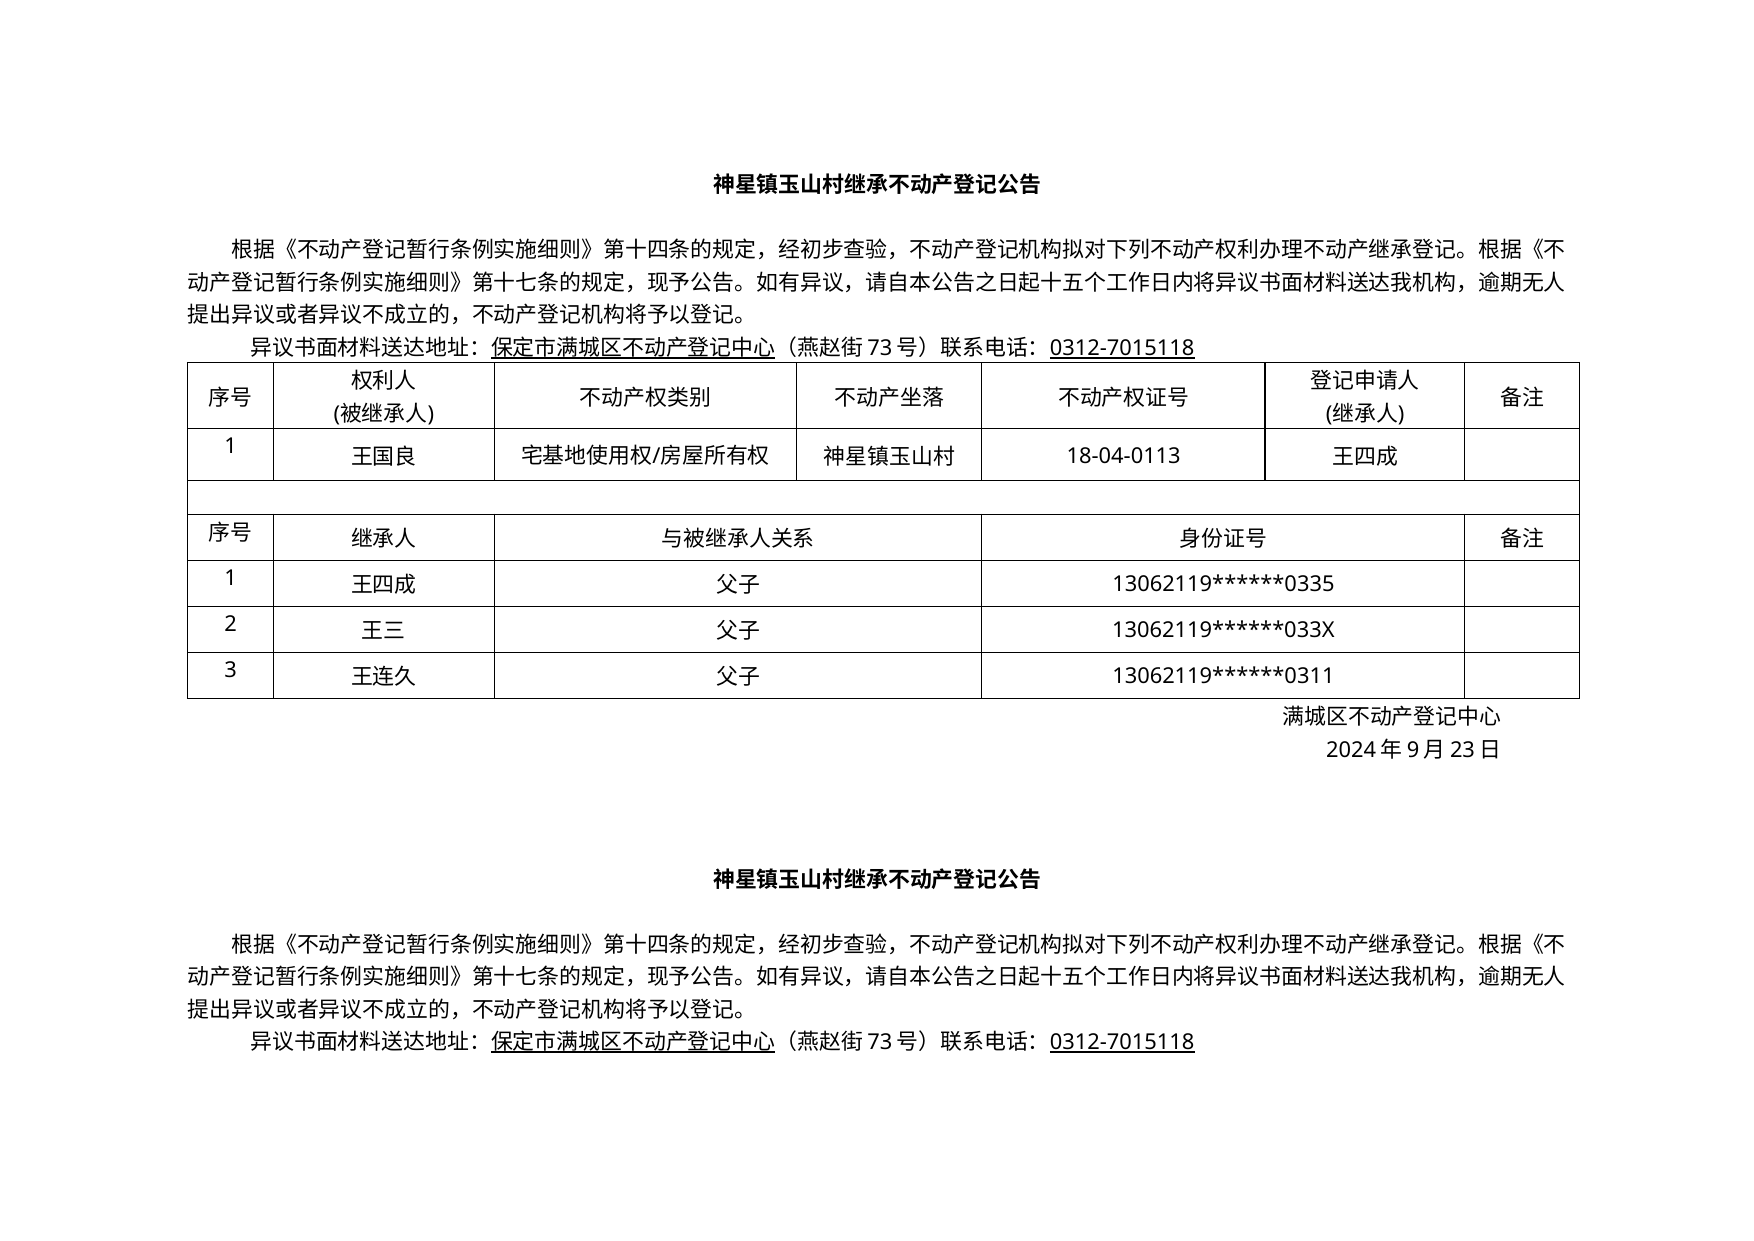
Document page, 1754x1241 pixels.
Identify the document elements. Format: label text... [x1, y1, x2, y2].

table_cell 父子 [495, 653, 981, 698]
text 异议书面材料送达地址：保定市满城区不动产登记中心（燕赵街73号）联系电话：0312-7015118 [250, 329, 1566, 362]
table_cell [1465, 653, 1579, 698]
table_cell 王连久 [274, 653, 494, 698]
table_cell 备注 [1465, 515, 1579, 559]
table_cell 王三 [274, 607, 494, 652]
table_cell 1 [188, 429, 273, 480]
table_header 备注 [1465, 363, 1579, 428]
table_cell 身份证号 [982, 515, 1464, 559]
table_cell [188, 481, 1579, 513]
table_cell 王四成 [274, 561, 494, 606]
table_cell 2 [188, 607, 273, 652]
table_cell 神星镇玉山村 [797, 429, 981, 480]
table_cell 3 [188, 653, 273, 698]
table_cell 13062119******0311 [982, 653, 1464, 698]
text 根据《不动产登记暂行条例实施细则》第十四条的规定，经初步查验，不动产登记机构拟对下列不动产权利办理不动产继承登记。根据《不动产登记暂行条例实施细则》第十七条的规定，现予公告。如有异议，请自本公告之日起十五个工作日内将异议书面材料送达我机构，逾期无人提出异议或者异议不成立的，不动产登记机构将予以登记。 [187, 926, 1566, 1024]
table_cell 王国良 [274, 429, 494, 480]
table_cell 与被继承人关系 [495, 515, 981, 559]
text 异议书面材料送达地址：保定市满城区不动产登记中心（燕赵街73号）联系电话：0312-7015118 [250, 1024, 1566, 1056]
text 2024年9月23日 [187, 731, 1501, 764]
table_cell 父子 [495, 607, 981, 652]
text 根据《不动产登记暂行条例实施细则》第十四条的规定，经初步查验，不动产登记机构拟对下列不动产权利办理不动产继承登记。根据《不动产登记暂行条例实施细则》第十七条的规定，现予公告。如有异议，请自本公告之日起十五个工作日内将异议书面材料送达我机构，逾期无人提出异议或者异议不成立的，不动产登记机构将予以登记。 [187, 232, 1566, 329]
table_cell 父子 [495, 561, 981, 606]
table_cell 13062119******0335 [982, 561, 1464, 606]
table_cell 18-04-0113 [982, 429, 1264, 480]
text 神星镇玉山村继承不动产登记公告 [187, 861, 1566, 894]
text 神星镇玉山村继承不动产登记公告 [187, 167, 1566, 199]
table_header 不动产权证号 [982, 363, 1264, 428]
table_header 登记申请人 (继承人) [1266, 363, 1464, 428]
table_header 不动产权类别 [495, 363, 796, 428]
table_cell 王四成 [1266, 429, 1464, 480]
table_cell 序号 [188, 515, 273, 559]
text 满城区不动产登记中心 [187, 699, 1501, 731]
table_header 序号 [188, 363, 273, 428]
table_header 权利人 (被继承人) [274, 363, 494, 428]
table_cell 13062119******033X [982, 607, 1464, 652]
table_cell 1 [188, 561, 273, 606]
table_cell 继承人 [274, 515, 494, 559]
table_cell [1465, 429, 1579, 480]
table_header 不动产坐落 [797, 363, 981, 428]
table_cell [1465, 561, 1579, 606]
table_cell 宅基地使用权/房屋所有权 [495, 429, 796, 480]
table_cell [1465, 607, 1579, 652]
